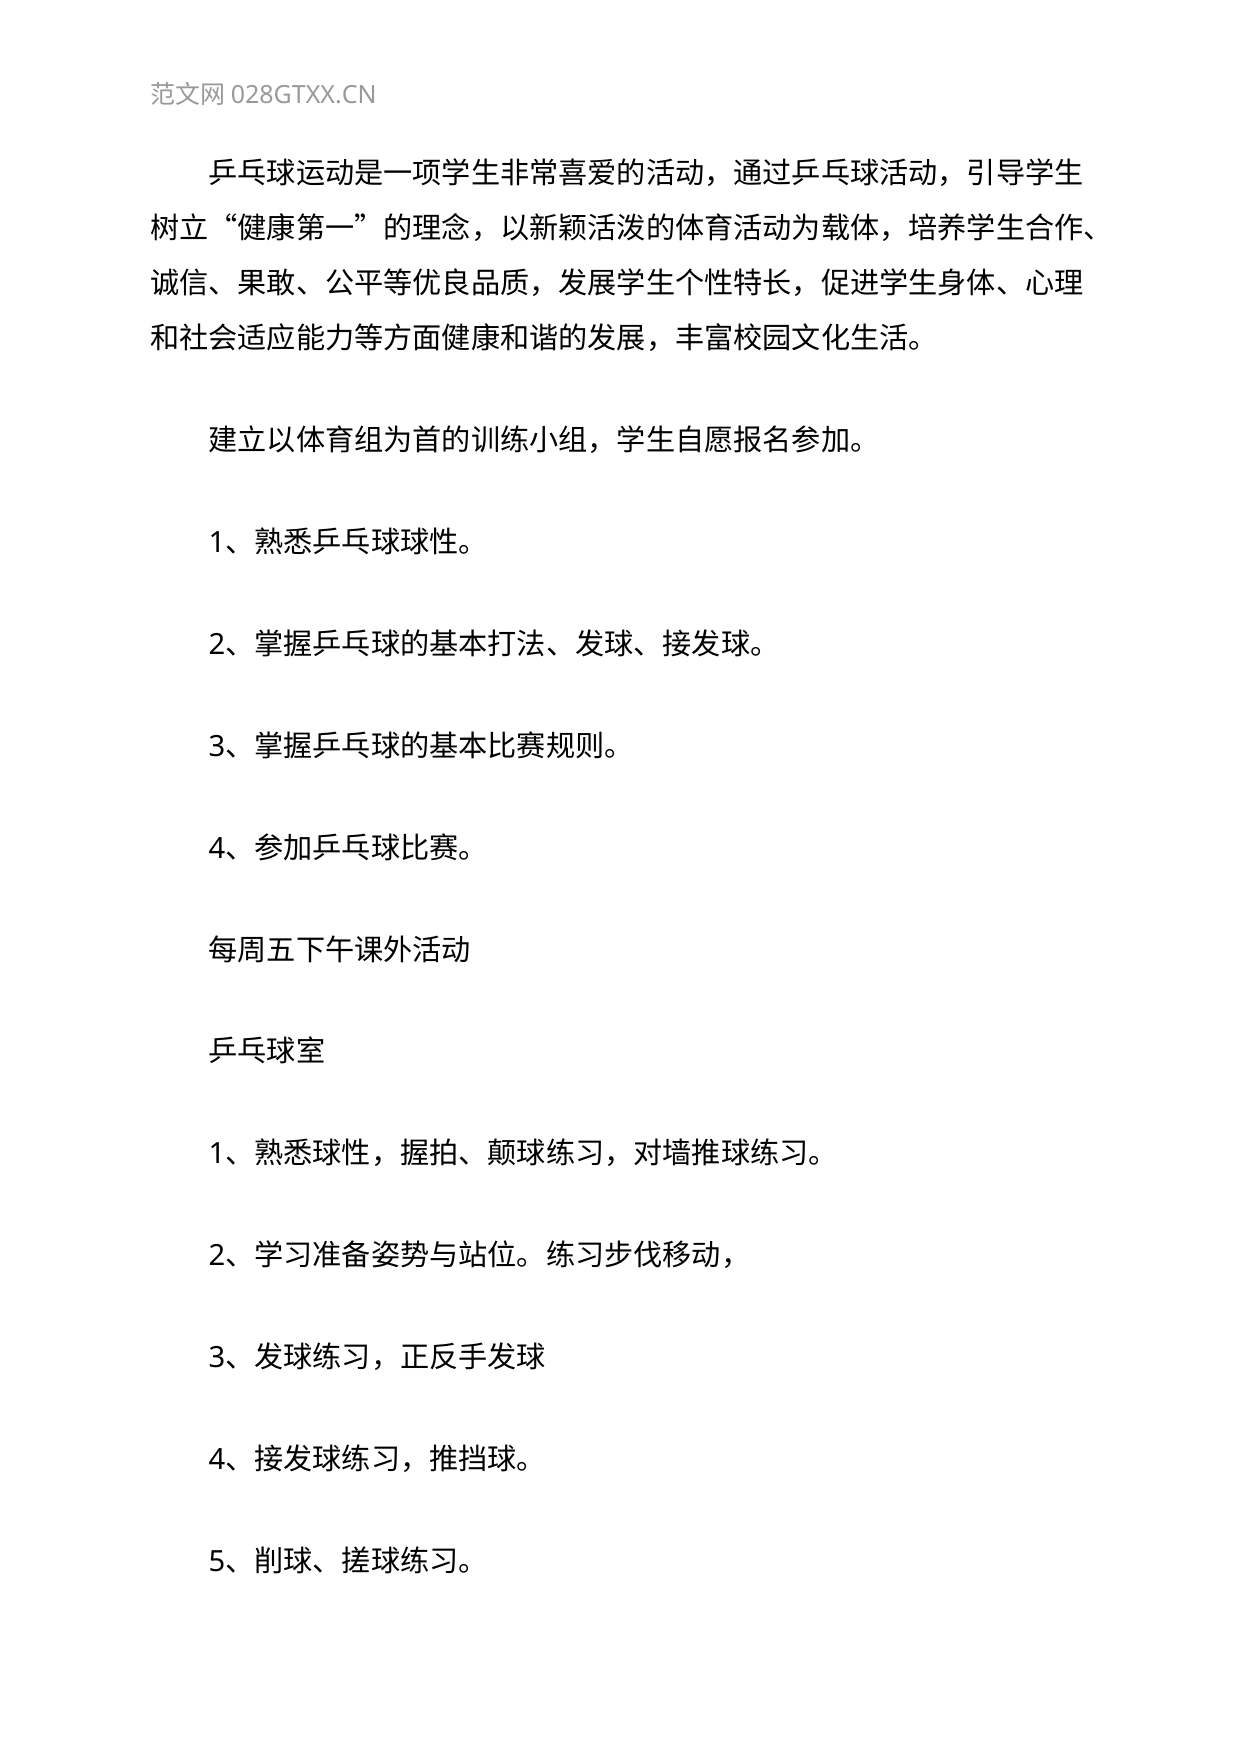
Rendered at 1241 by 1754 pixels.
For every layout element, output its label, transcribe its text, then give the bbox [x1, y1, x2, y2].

text 2、学习准备姿势与站位。练习步伐移动， [150, 1232, 1090, 1274]
text 2、掌握乒乓球的基本打法、发球、接发球。 [150, 620, 1090, 663]
text 4、接发球练习，推挡球。 [150, 1436, 1090, 1478]
text 3、掌握乒乓球的基本比赛规则。 [150, 722, 1090, 764]
text 4、参加乒乓球比赛。 [150, 824, 1090, 867]
text 乒乓球运动是一项学生非常喜爱的活动，通过乒乓球活动，引导学生树立“健康第一”的理念，以新颖活泼的体育活动为载体，培养学生合作、诚信、果敢、公平等优良品质，发展学生个性特长，促进学生身体、心理和社会适应能力等方面健康和谐的发展，丰富校园文化生活。 [150, 150, 1090, 357]
text 5、削球、搓球练习。 [150, 1538, 1090, 1580]
text 乒乓球室 [150, 1028, 1090, 1070]
text 1、熟悉球性，握拍、颠球练习，对墙推球练习。 [150, 1130, 1090, 1172]
text 建立以体育组为首的训练小组，学生自愿报名参加。 [150, 416, 1090, 459]
text 3、发球练习，正反手发球 [150, 1334, 1090, 1376]
text 每周五下午课外活动 [150, 926, 1090, 968]
text 1、熟悉乒乓球球性。 [150, 518, 1090, 561]
